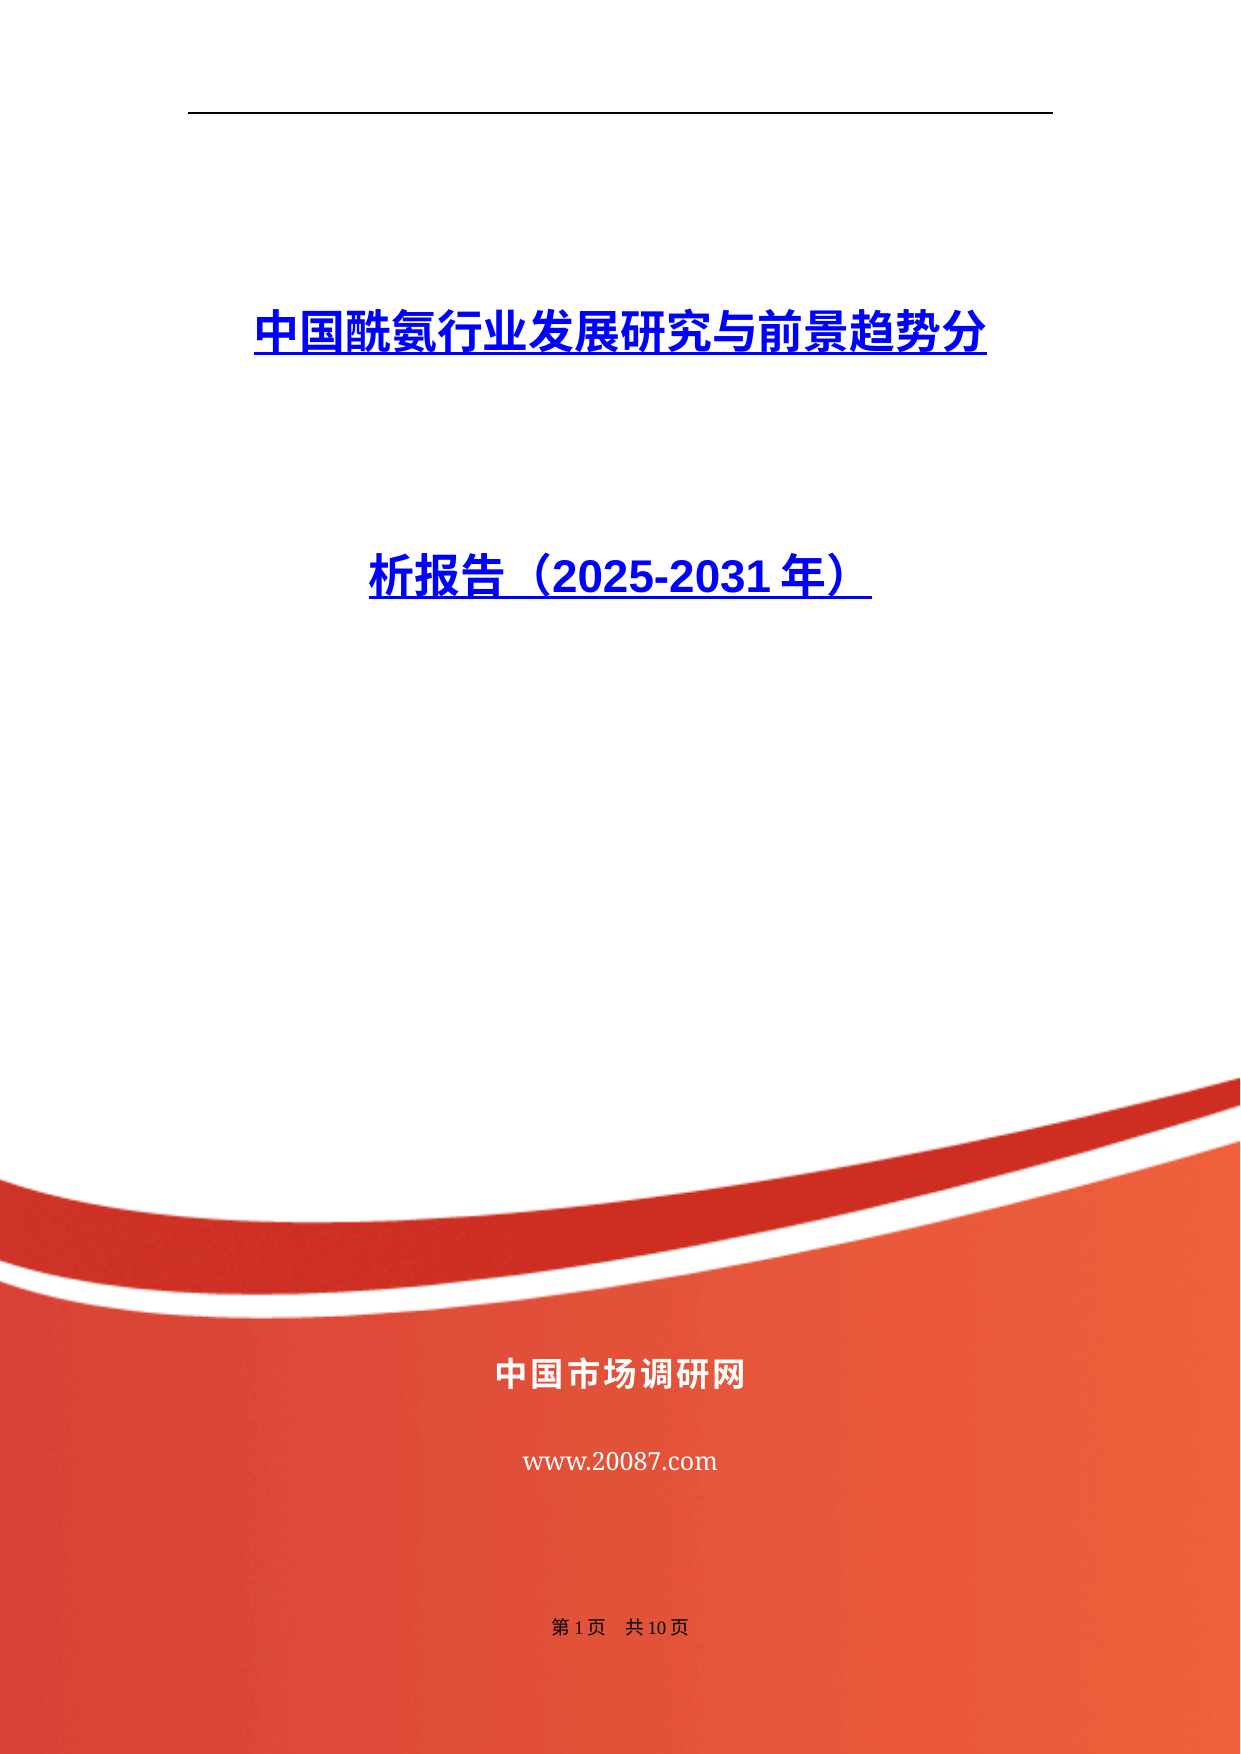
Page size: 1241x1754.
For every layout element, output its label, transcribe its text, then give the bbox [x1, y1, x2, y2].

picture [0, 1006, 1241, 1754]
table_header 中国酰氨行业发展研究与前景趋势分析报告（2025-2031年） [188, 207, 1053, 773]
subtitle 中国市场调研网 [187, 1339, 1053, 1404]
text www.20087.com [187, 1428, 1053, 1493]
